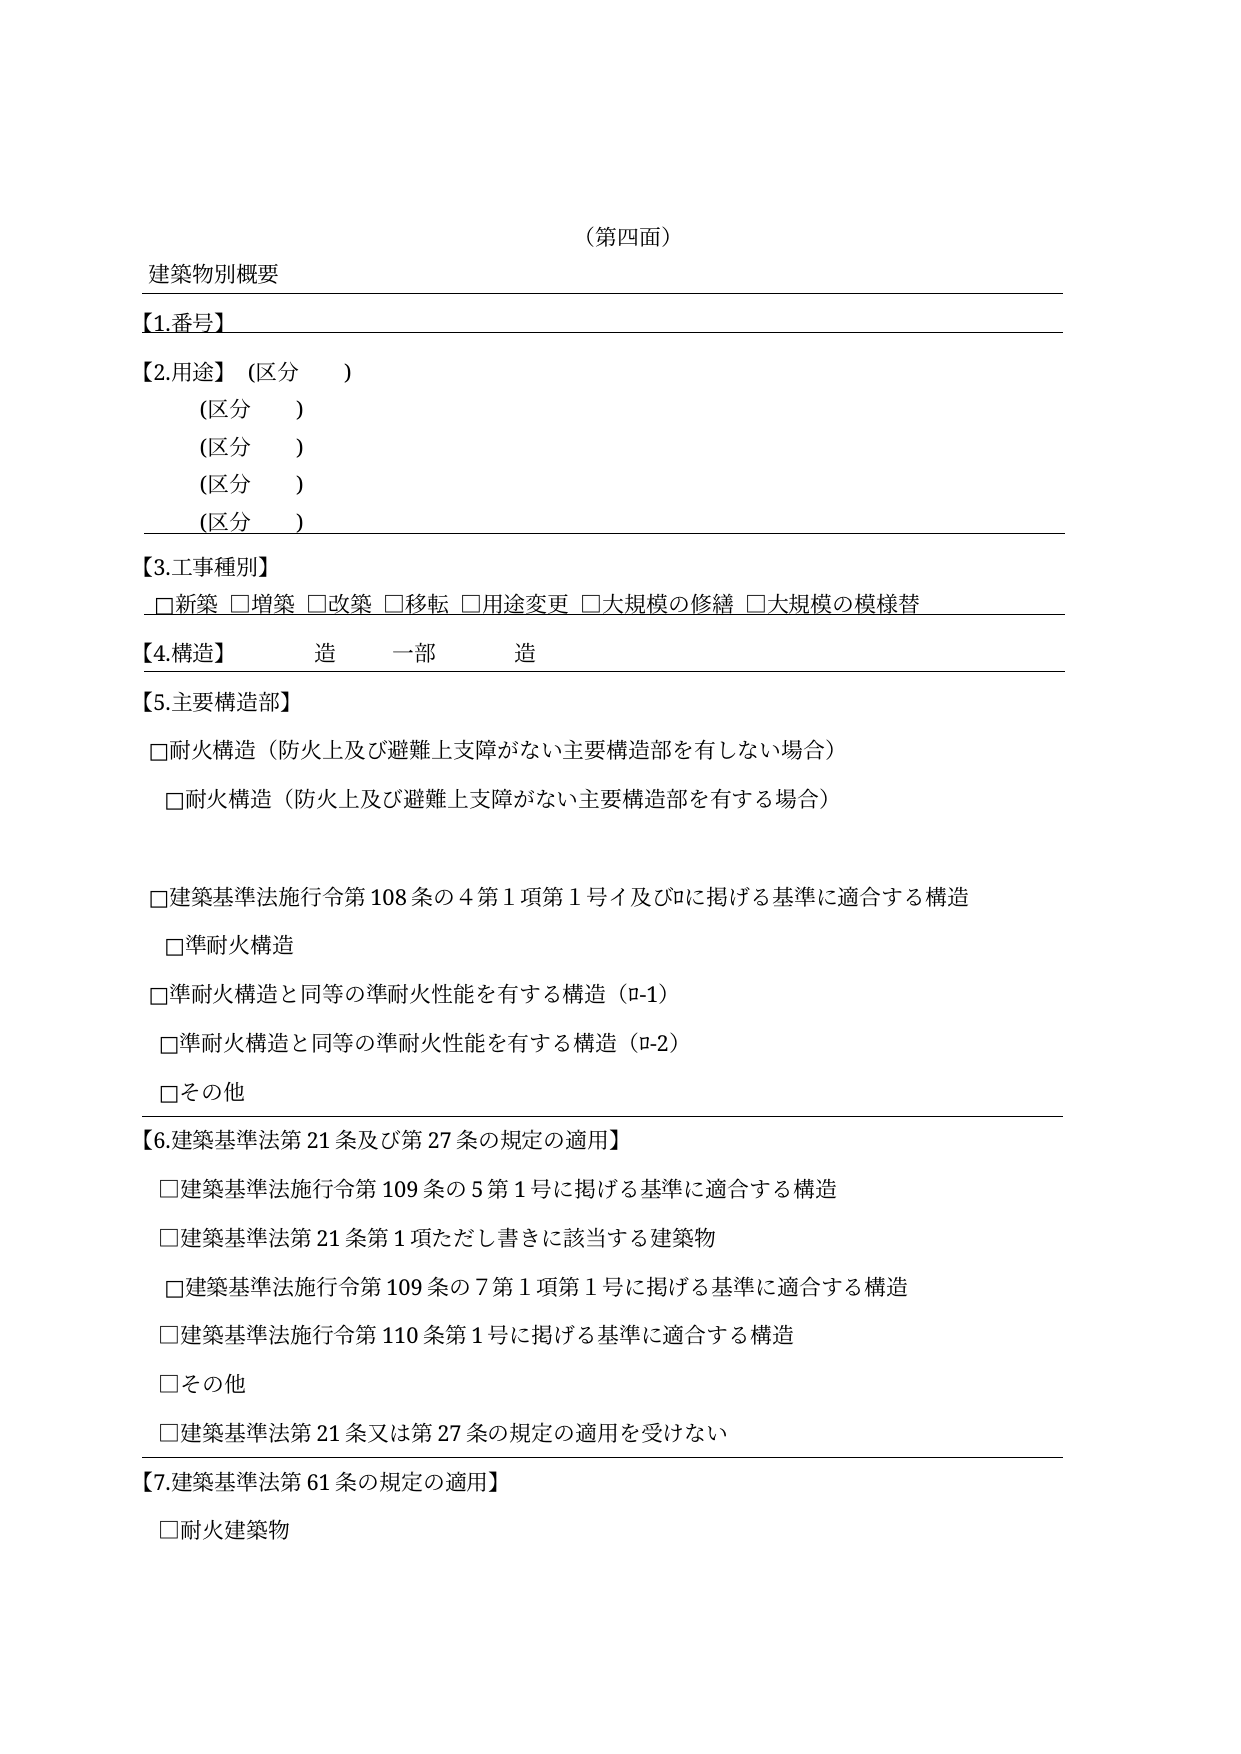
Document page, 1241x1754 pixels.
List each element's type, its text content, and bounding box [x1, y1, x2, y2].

text □準耐火構造と同等の準耐火性能を有する構造（ﾛ-2） [131, 1023, 1125, 1061]
text 【1.番号】 [131, 303, 1125, 341]
text 【3.工事種別】 [131, 547, 1125, 584]
text □新築 □増築 □改築 □移転 □用途変更 □大規模の修繕 □大規模の模様替 [131, 584, 1125, 622]
text □耐火建築物 [131, 1511, 1125, 1548]
text 【2.用途】 (区分 ) [131, 352, 1125, 389]
text □建築基準法第21条第1項ただし書きに該当する建築物 [131, 1218, 1125, 1256]
text □準耐火構造 [131, 926, 1125, 963]
text （第四面） [131, 217, 1125, 254]
text 【7.建築基準法第61条の規定の適用】 [131, 1462, 1125, 1499]
text (区分 ) [131, 427, 1125, 464]
text □耐火構造（防火上及び避難上支障がない主要構造部を有する場合） [131, 779, 1125, 817]
text □建築基準法施行令第110条第1号に掲げる基準に適合する構造 [131, 1316, 1125, 1353]
text (区分 ) [131, 389, 1125, 427]
text 【6.建築基準法第21条及び第27条の規定の適用】 [131, 1121, 1125, 1158]
text □建築基準法施行令第108条の４第１項第１号イ及びﾛに掲げる基準に適合する構造 [131, 877, 1125, 914]
text 【4.構造】 造 一部 造 [131, 633, 1125, 671]
text 【5.主要構造部】 [131, 682, 1125, 719]
text □その他 [131, 1072, 1125, 1109]
text (区分 ) [131, 502, 1125, 539]
text □建築基準法施行令第109条の5第1号に掲げる基準に適合する構造 [131, 1169, 1125, 1207]
text □その他 [131, 1364, 1125, 1402]
text □建築基準法施行令第109条の７第１項第１号に掲げる基準に適合する構造 [131, 1267, 1125, 1304]
text □建築基準法第21条又は第27条の規定の適用を受けない [131, 1413, 1125, 1451]
text □耐火構造（防火上及び避難上支障がない主要構造部を有しない場合） [131, 731, 1125, 768]
text (区分 ) [131, 464, 1125, 502]
text □準耐火構造と同等の準耐火性能を有する構造（ﾛ-1） [131, 974, 1125, 1012]
text 建築物別概要 [131, 254, 1125, 292]
